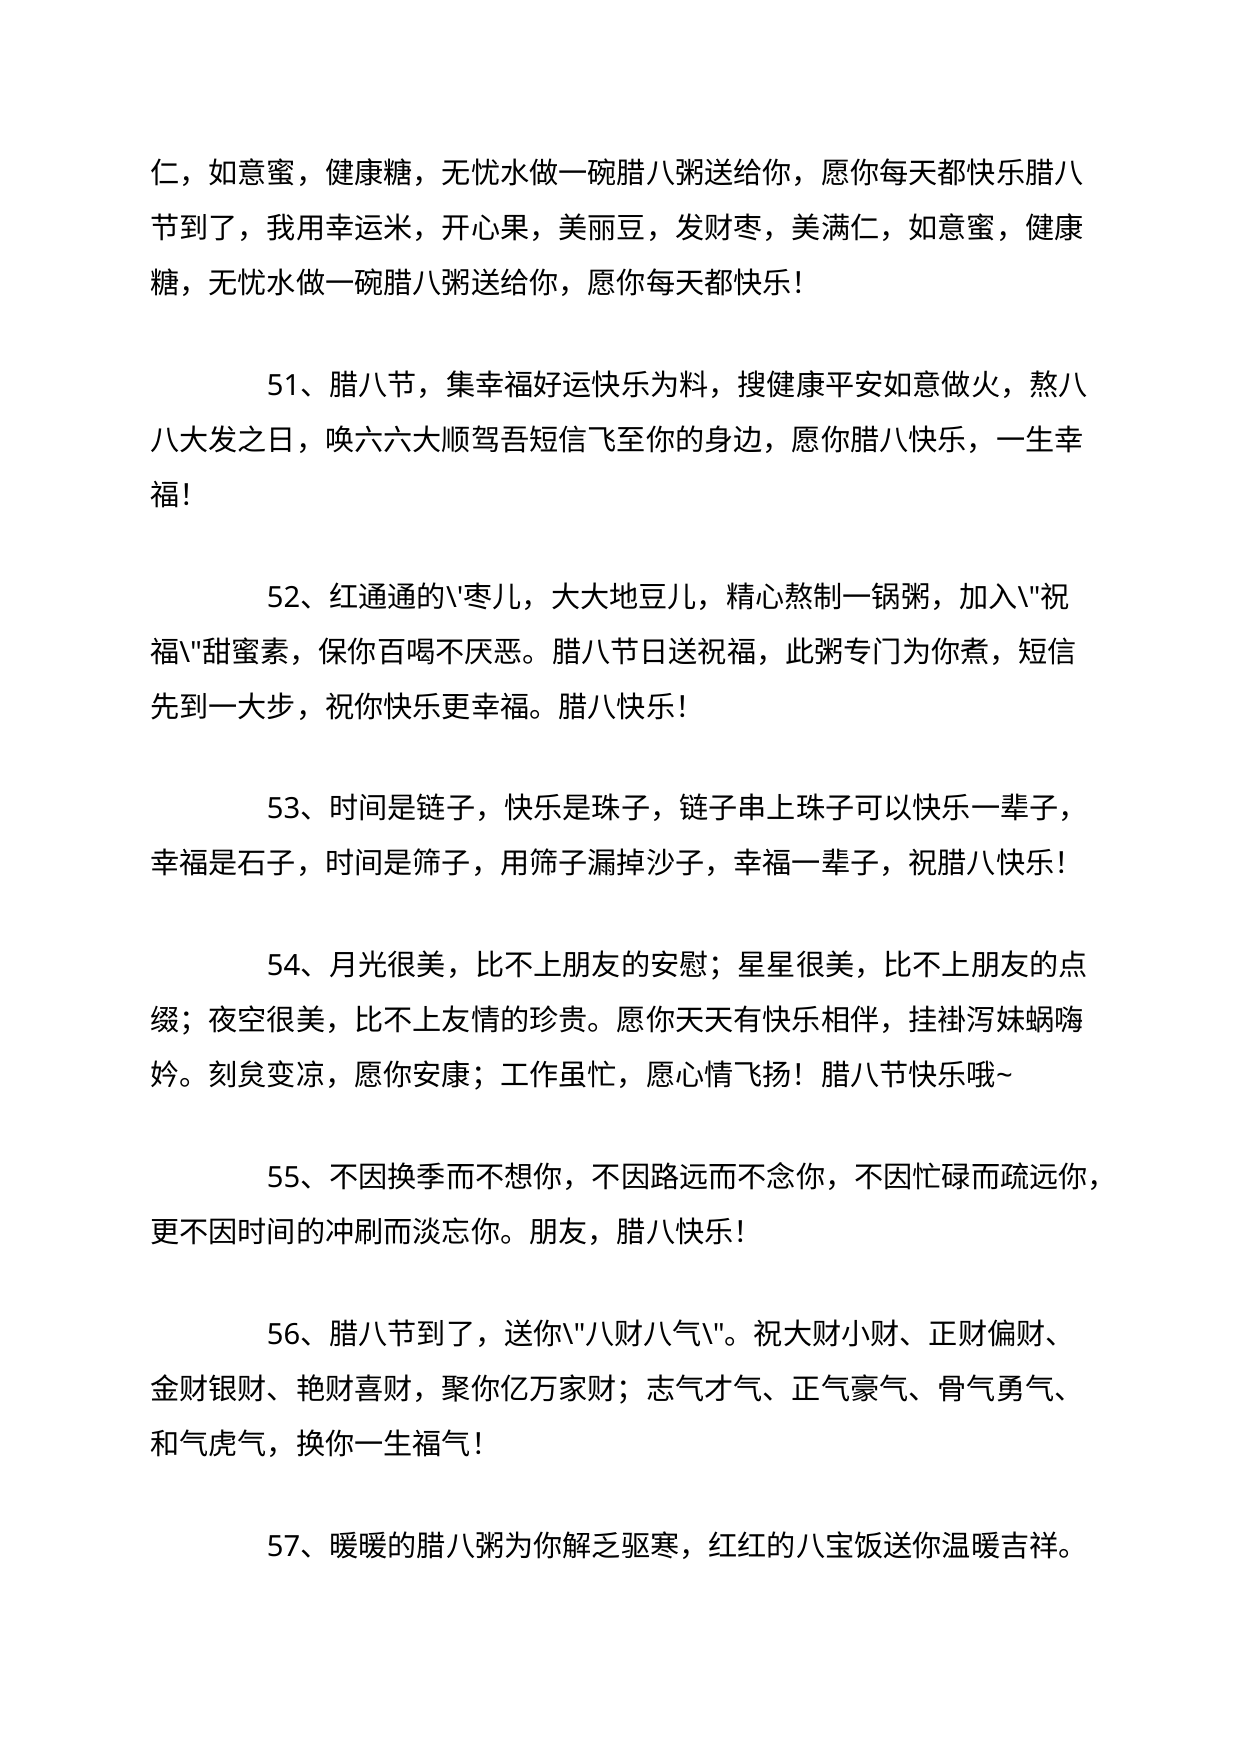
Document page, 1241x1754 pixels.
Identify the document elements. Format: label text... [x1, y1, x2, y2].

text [150, 150, 1090, 302]
text 55、不因换季而不想你，不因路远而不念你，不因忙碌而疏远你，更不因时间的冲刷而淡忘你。朋友，腊八快乐！ [150, 1154, 1090, 1251]
text 56、腊八节到了，送你\"八财八气\"。祝大财小财、正财偏财、金财银财、艳财喜财，聚你亿万家财；志气才气、正气豪气、骨气勇气、和气虎气，换你一生福气！ [150, 1310, 1090, 1463]
text 52、红通通的\'枣儿，大大地豆儿，精心熬制一锅粥，加入\"祝福\"甜蜜素，保你百喝不厌恶。腊八节日送祝福，此粥专门为你煮，短信先到一大步，祝你快乐更幸福。腊八快乐！ [150, 573, 1090, 726]
text 51、腊八节，集幸福好运快乐为料，搜健康平安如意做火，熬八八大发之日，唤六六大顺驾吾短信飞至你的身边，愿你腊八快乐，一生幸福！ [150, 362, 1090, 514]
text 54、月光很美，比不上朋友的安慰；星星很美，比不上朋友的点缀；夜空很美，比不上友情的珍贵。愿你天天有快乐相伴，挂褂泻妹蜗嗨妗。刻炱变凉，愿你安康；工作虽忙，愿心情飞扬！腊八节快乐哦~ [150, 942, 1090, 1094]
text 53、时间是链子，快乐是珠子，链子串上珠子可以快乐一辈子，幸福是石子，时间是筛子，用筛子漏掉沙子，幸福一辈子，祝腊八快乐！ [150, 785, 1090, 882]
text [150, 1522, 1090, 1564]
